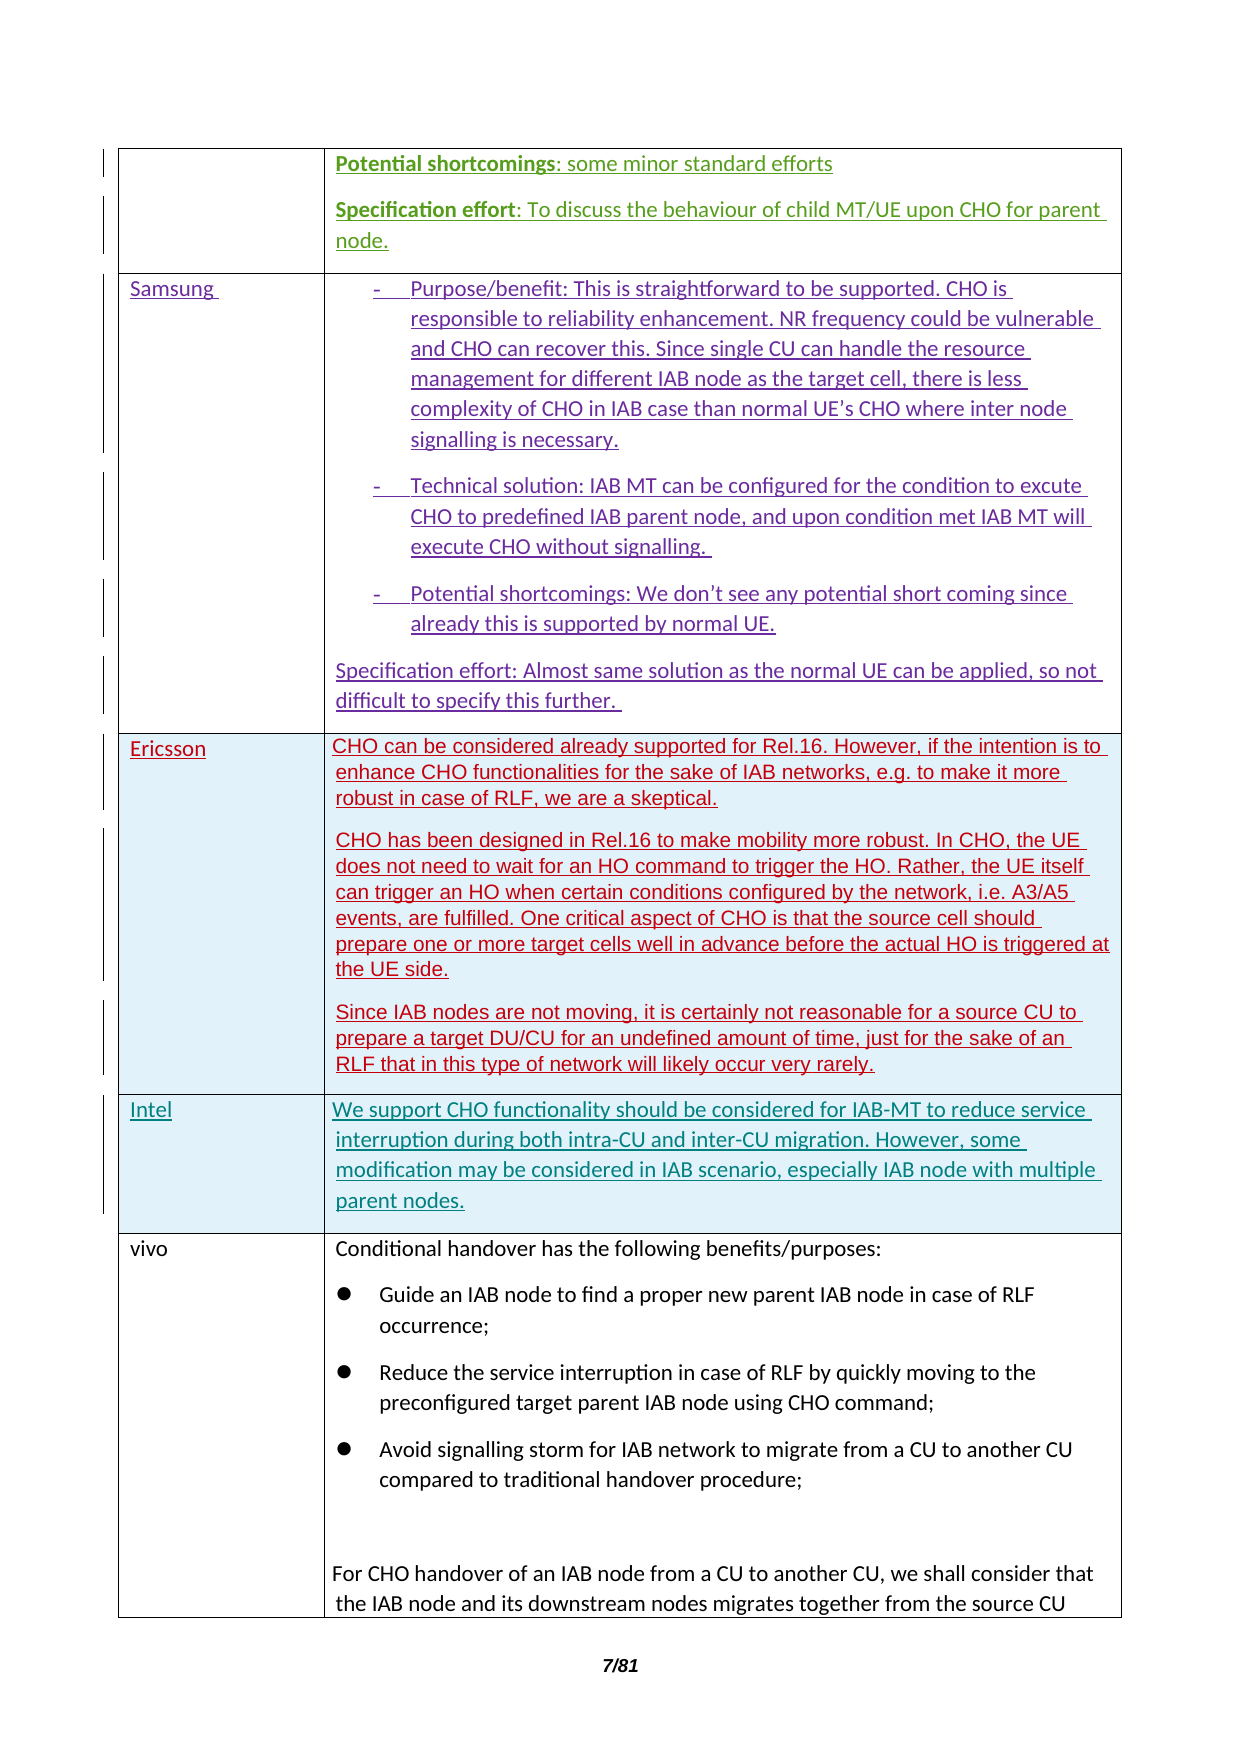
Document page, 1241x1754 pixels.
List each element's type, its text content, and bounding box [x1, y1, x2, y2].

table_cell vivo [119, 1234, 324, 1617]
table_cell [325, 1234, 1121, 1617]
table_cell [119, 149, 324, 273]
table_cell [119, 274, 324, 733]
table_cell [325, 149, 1121, 273]
table_cell [325, 274, 1121, 733]
